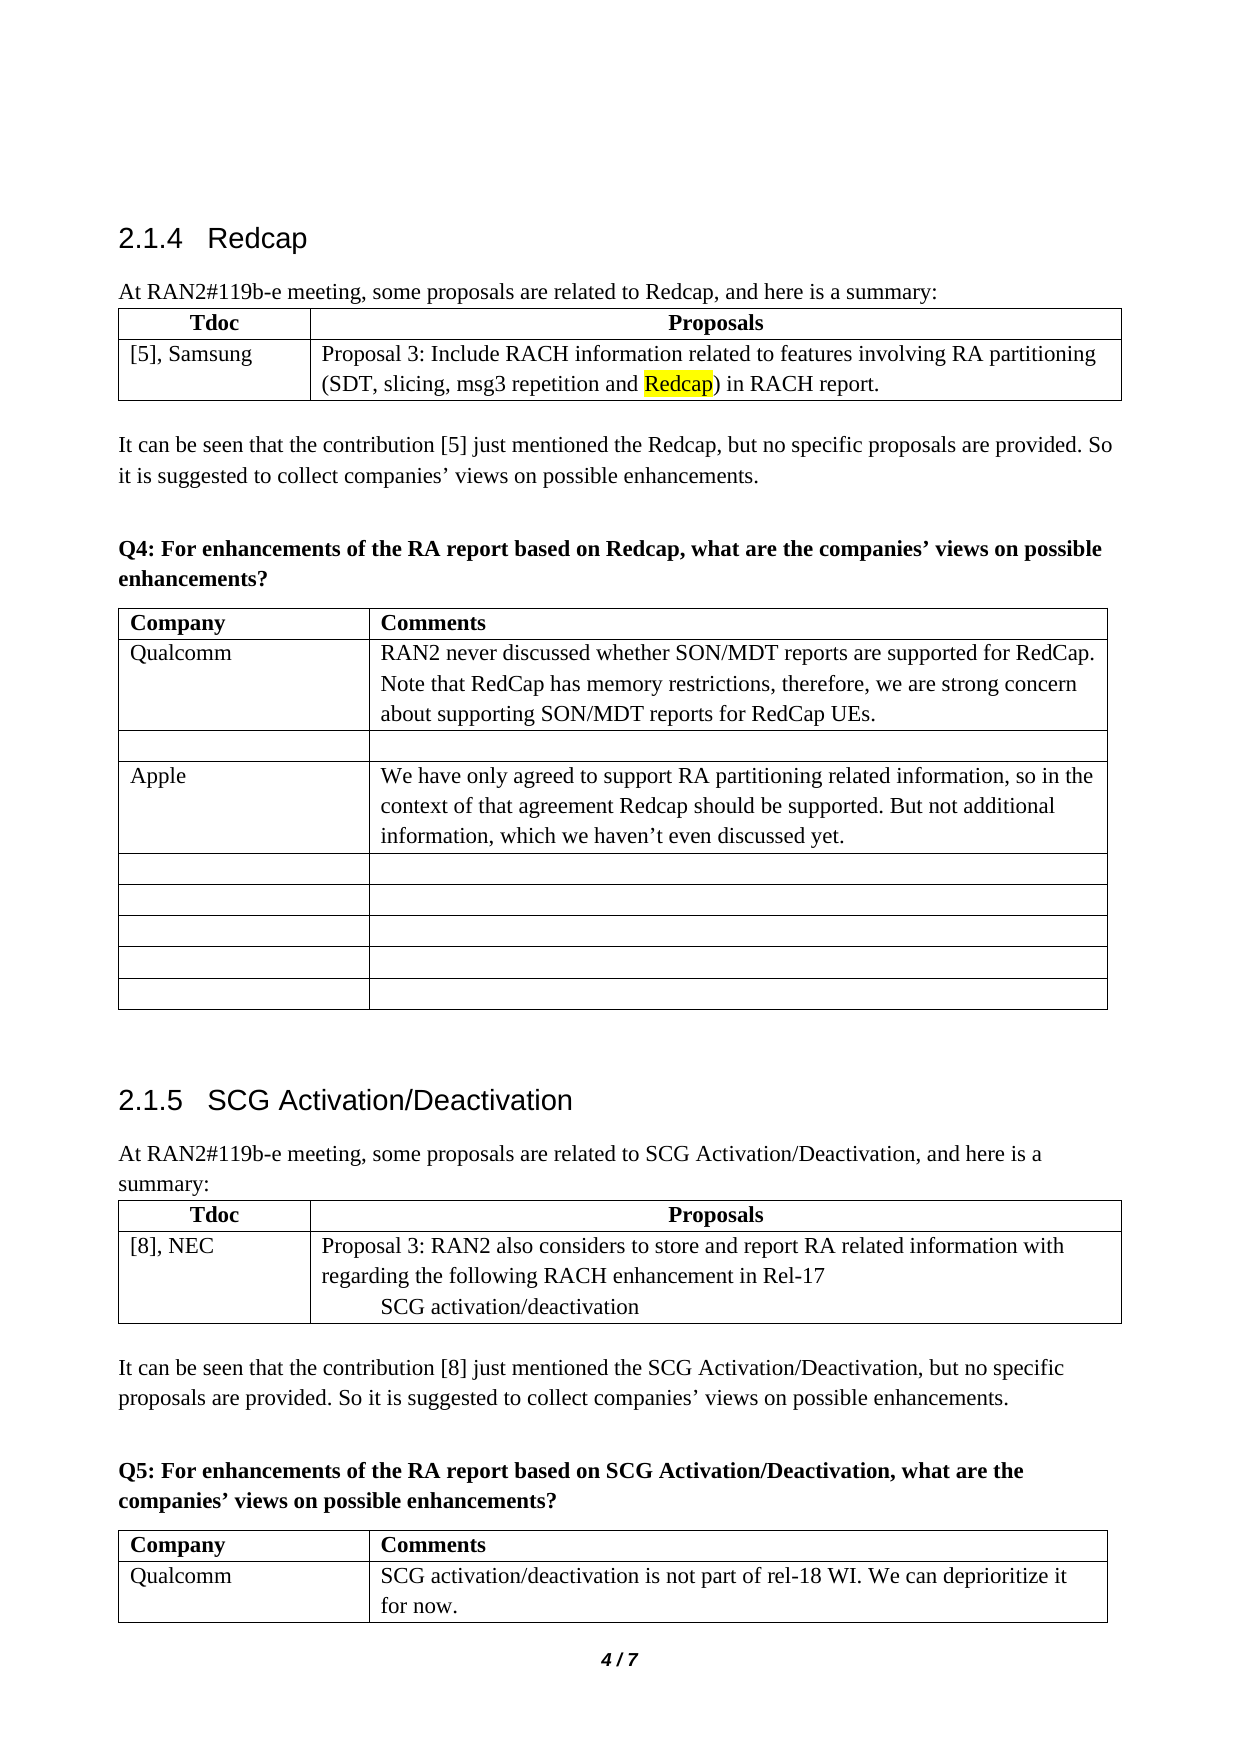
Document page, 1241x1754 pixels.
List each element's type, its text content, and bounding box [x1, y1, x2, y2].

table_cell [8], NEC [119, 1232, 310, 1323]
table_cell RAN2 never discussed whether SON/MDT reports are supported for RedCap. Note that RedCap has memory restrictions, therefore, we are strong concern about supporting SON/MDT reports for RedCap UEs. [370, 640, 1107, 730]
table_cell [370, 916, 1107, 946]
table_cell [370, 854, 1107, 884]
text At RAN2#119b-e meeting, some proposals are related to SCG Activation/Deactivation, and here is a summary: [118, 1140, 1122, 1196]
table_cell Qualcomm [119, 640, 369, 730]
table_cell [119, 947, 369, 977]
table_cell [119, 979, 369, 1009]
table_cell [119, 854, 369, 884]
text Q5: For enhancements of the RA report based on SCG Activation/Deactivation, what are the companies’ views on possible enhancements? [118, 1457, 1122, 1513]
table_header Comments [370, 609, 1107, 638]
text At RAN2#119b-e meeting, some proposals are related to Redcap, and here is a summary: [118, 278, 1122, 304]
table_cell Proposal 3: Include RACH information related to features involving RA partitioning (SDT, slicing, msg3 repetition and Redcap) in RACH report. [311, 340, 1121, 400]
table_header Comments [370, 1531, 1107, 1561]
subtitle 2.1.4 Redcap [118, 221, 1122, 254]
table_cell [370, 947, 1107, 977]
table_header Tdoc [119, 1201, 310, 1231]
table_header Company [119, 609, 369, 638]
table_header Proposals [311, 1201, 1121, 1231]
table_cell Proposal 3: RAN2 also considers to store and report RA related information with regarding the following RACH enhancement in Rel-17  SCG activation/deactivation [311, 1232, 1121, 1323]
table_cell [370, 885, 1107, 915]
table_cell [370, 731, 1107, 761]
table_cell [5], Samsung [119, 340, 310, 400]
text It can be seen that the contribution [5] just mentioned the Redcap, but no specific proposals are provided. So it is suggested to collect companies’ views on possible enhancements. [118, 431, 1122, 488]
text It can be seen that the contribution [8] just mentioned the SCG Activation/Deactivation, but no specific proposals are provided. So it is suggested to collect companies’ views on possible enhancements. [118, 1354, 1122, 1410]
table_cell Apple [119, 762, 369, 852]
table_header Company [119, 1531, 369, 1561]
table_cell [119, 731, 369, 761]
table_cell [119, 916, 369, 946]
table_cell Qualcomm [119, 1562, 369, 1622]
subtitle 2.1.5 SCG Activation/Deactivation [118, 1083, 1122, 1116]
table_cell SCG activation/deactivation is not part of rel-18 WI. We can deprioritize it for now. [370, 1562, 1107, 1622]
table_cell [370, 979, 1107, 1009]
table_cell We have only agreed to support RA partitioning related information, so in the context of that agreement Redcap should be supported. But not additional information, which we haven’t even discussed yet. [370, 762, 1107, 852]
table_cell [119, 885, 369, 915]
table_header Tdoc [119, 309, 310, 339]
text Q4: For enhancements of the RA report based on Redcap, what are the companies’ views on possible enhancements? [118, 534, 1122, 591]
table_header Proposals [311, 309, 1121, 339]
